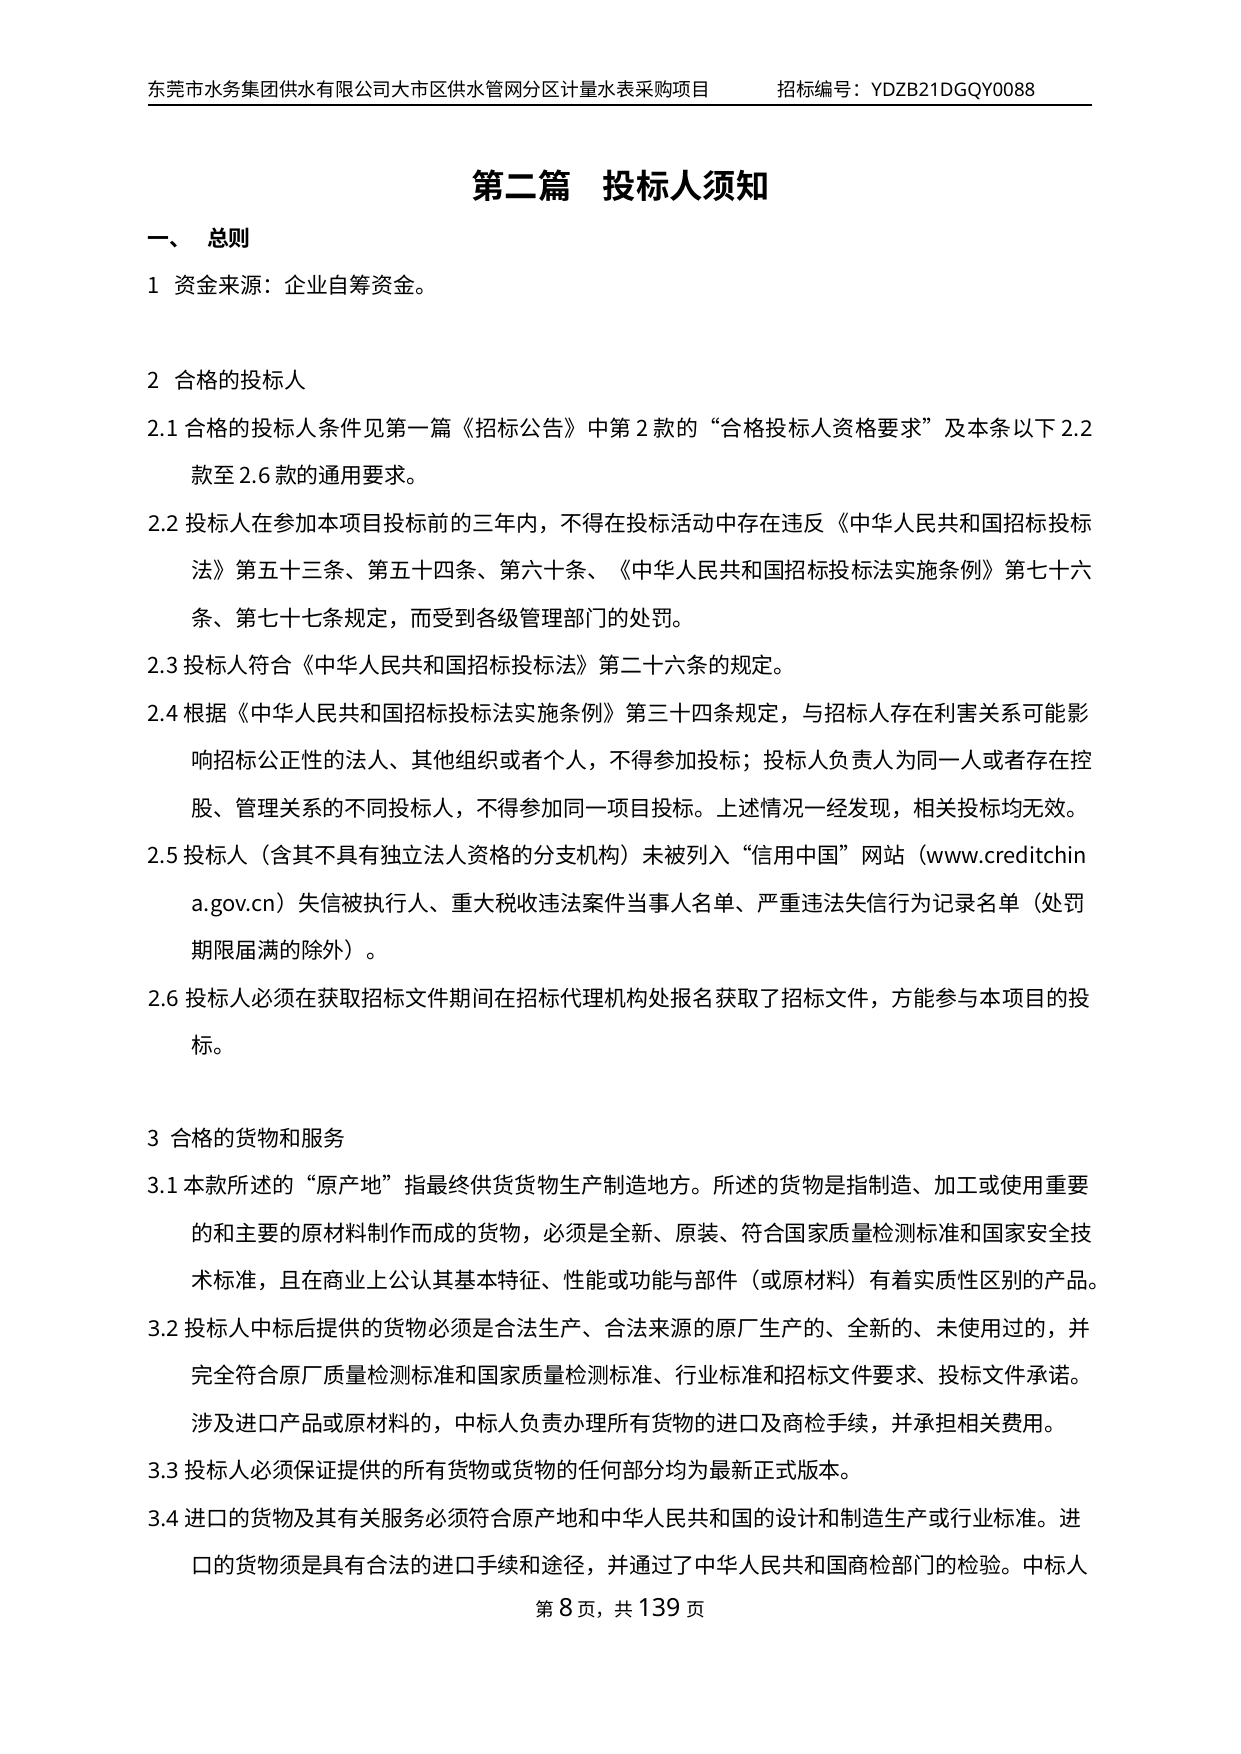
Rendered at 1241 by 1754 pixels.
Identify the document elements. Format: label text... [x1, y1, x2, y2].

text 2.5 投标人（含其不具有独立法人资格的分支机构）未被列入“信用中国”网站（www.creditchina.gov.cn）失信被执行人、重大税收违法案件当事人名单、严重违法失信行为记录名单（处罚期限届满的除外）。 [148, 838, 1092, 965]
text 2 合格的投标人 [148, 363, 1092, 395]
text 2.3 投标人符合《中华人民共和国招标投标法》第二十六条的规定。 [148, 648, 1092, 680]
text 3.3 投标人必须保证提供的所有货物或货物的任何部分均为最新正式版本。 [148, 1453, 1092, 1485]
text 3.2 投标人中标后提供的货物必须是合法生产、合法来源的原厂生产的、全新的、未使用过的，并完全符合原厂质量检测标准和国家质量检测标准、行业标准和招标文件要求、投标文件承诺。涉及进口产品或原材料的，中标人负责办理所有货物的进口及商检手续，并承担相关费用。 [148, 1311, 1092, 1437]
text 2.1 合格的投标人条件见第一篇《招标公告》中第2款的“合格投标人资格要求”及本条以下2.2款至2.6款的通用要求。 [148, 411, 1092, 490]
text 2.6 投标人必须在获取招标文件期间在招标代理机构处报名获取了招标文件，方能参与本项目的投标。 [148, 981, 1092, 1060]
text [148, 1501, 1092, 1580]
text 1 资金来源：企业自筹资金。 [148, 268, 1092, 300]
text 2.2 投标人在参加本项目投标前的三年内，不得在投标活动中存在违反《中华人民共和国招标投标法》第五十三条、第五十四条、第六十条、《中华人民共和国招标投标法实施条例》第七十六条、第七十七条规定，而受到各级管理部门的处罚。 [148, 506, 1092, 633]
text 2.4 根据《中华人民共和国招标投标法实施条例》第三十四条规定，与招标人存在利害关系可能影响招标公正性的法人、其他组织或者个人，不得参加投标；投标人负责人为同一人或者存在控股、管理关系的不同投标人，不得参加同一项目投标。上述情况一经发现，相关投标均无效。 [148, 696, 1092, 823]
title 第二篇 投标人须知 [148, 160, 1092, 208]
text 3 合格的货物和服务 [148, 1121, 1092, 1152]
text 3.1 本款所述的“原产地”指最终供货货物生产制造地方。所述的货物是指制造、加工或使用重要的和主要的原材料制作而成的货物，必须是全新、原装、符合国家质量检测标准和国家安全技术标准，且在商业上公认其基本特征、性能或功能与部件（或原材料）有着实质性区别的产品。 [148, 1168, 1092, 1295]
subtitle 总则 [148, 221, 1092, 252]
